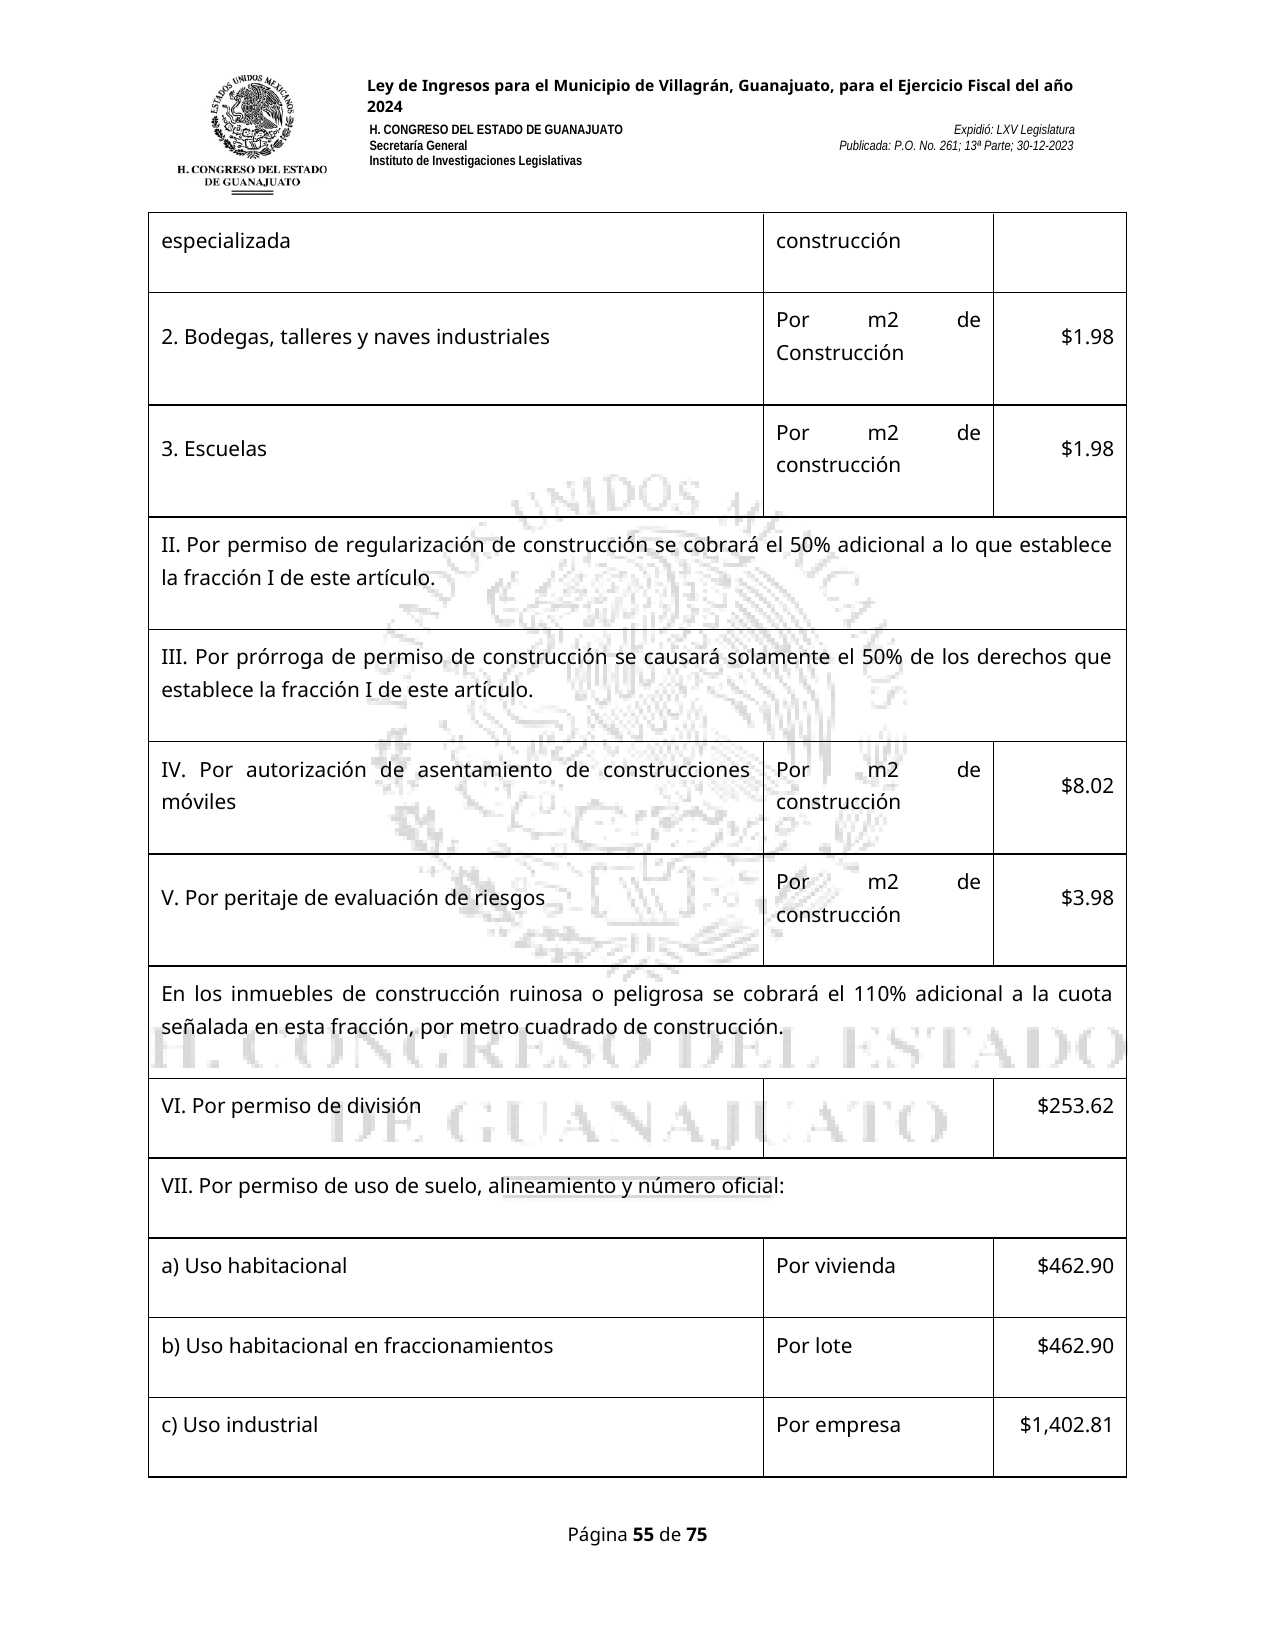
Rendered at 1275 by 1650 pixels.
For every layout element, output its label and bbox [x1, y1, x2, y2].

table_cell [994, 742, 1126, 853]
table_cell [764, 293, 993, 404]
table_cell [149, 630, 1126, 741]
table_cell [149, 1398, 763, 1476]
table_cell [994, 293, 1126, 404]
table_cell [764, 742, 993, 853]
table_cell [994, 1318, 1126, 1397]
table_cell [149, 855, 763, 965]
picture [177, 75, 327, 201]
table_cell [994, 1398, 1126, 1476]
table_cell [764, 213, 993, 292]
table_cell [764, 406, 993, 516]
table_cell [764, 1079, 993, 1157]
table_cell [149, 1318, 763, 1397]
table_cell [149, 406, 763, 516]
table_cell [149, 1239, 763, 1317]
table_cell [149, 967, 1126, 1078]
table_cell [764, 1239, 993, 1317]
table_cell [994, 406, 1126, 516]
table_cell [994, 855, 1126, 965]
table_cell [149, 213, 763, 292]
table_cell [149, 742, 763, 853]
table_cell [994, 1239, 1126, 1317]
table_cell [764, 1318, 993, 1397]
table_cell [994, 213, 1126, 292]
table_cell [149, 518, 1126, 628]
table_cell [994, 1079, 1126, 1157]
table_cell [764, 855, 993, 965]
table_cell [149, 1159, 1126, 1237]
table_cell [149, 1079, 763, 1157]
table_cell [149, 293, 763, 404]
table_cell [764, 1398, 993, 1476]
